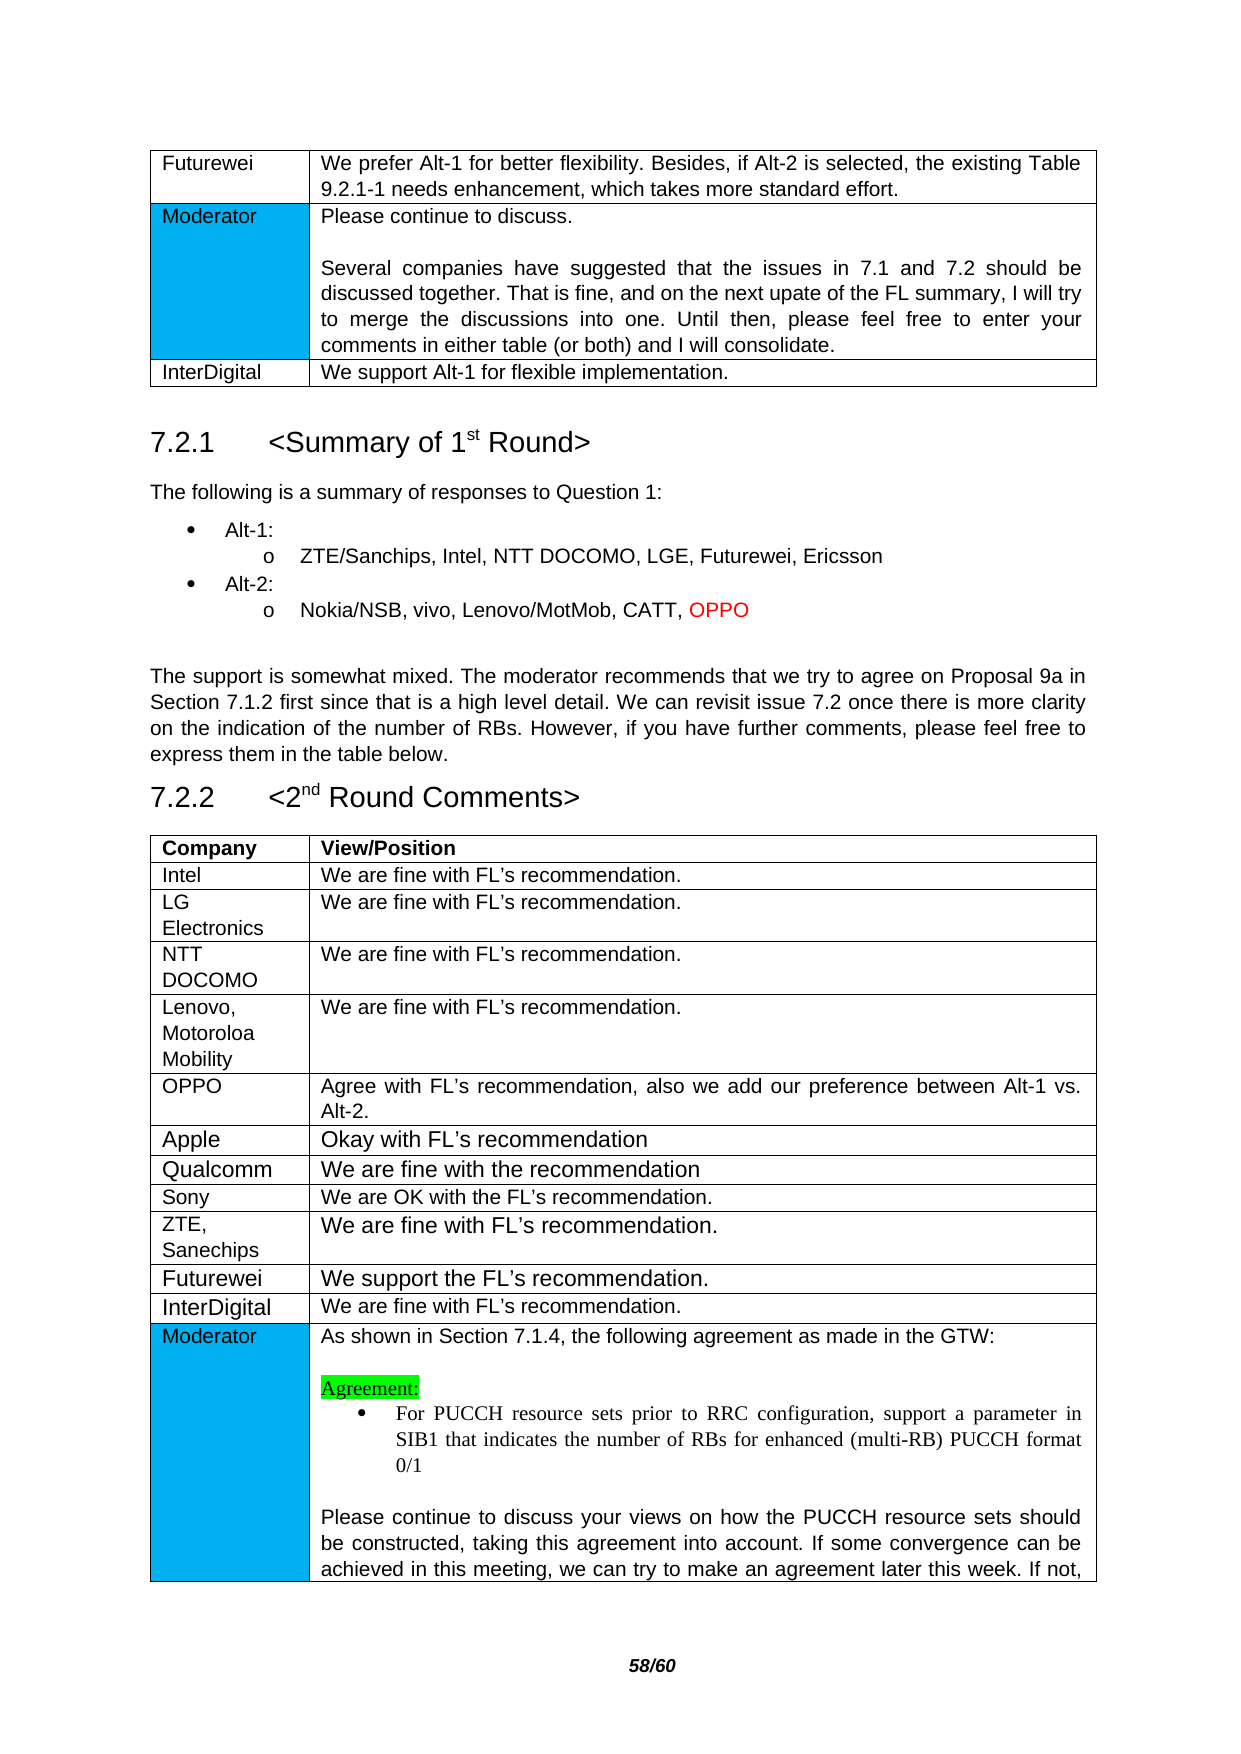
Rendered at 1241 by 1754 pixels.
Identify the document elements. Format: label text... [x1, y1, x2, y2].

table_cell Futurewei [151, 151, 309, 203]
table_cell We are fine with FL’s recommendation. [310, 1212, 1096, 1264]
table_cell Intel [151, 863, 309, 888]
table_cell We are fine with FL’s recommendation. [310, 995, 1096, 1072]
table_cell Okay with FL’s recommendation [310, 1126, 1096, 1155]
table_cell NTT DOCOMO [151, 942, 309, 994]
table_cell We are fine with FL’s recommendation. [310, 863, 1096, 888]
table_cell InterDigital [151, 1294, 309, 1323]
list ZTE/Sanchips, Intel, NTT DOCOMO, LGE, Futurewei, Ericsson [262, 544, 1087, 570]
table_cell Sony [151, 1185, 309, 1211]
table_cell We support Alt-1 for flexible implementation. [310, 360, 1096, 386]
text The support is somewhat mixed. The moderator recommends that we try to agree on Proposal 9a in Section 7.1.2 first since that is a high level detail. We can revisit issue 7.2 once there is more clarity on the indication of the number of RBs. However, if you have further comments, please feel free to express them in the table below. [150, 664, 1087, 766]
table_cell Lenovo, Motoroloa Mobility [151, 995, 309, 1072]
subtitle 7.2.1 <Summary of 1st Round> [150, 425, 1090, 458]
table_header Company [151, 836, 309, 862]
table_cell We are fine with FL’s recommendation. [310, 890, 1096, 941]
table_cell We are OK with the FL’s recommendation. [310, 1185, 1096, 1211]
table_cell We are fine with FL’s recommendation. [310, 942, 1096, 994]
subtitle 7.2.2 <2nd Round Comments> [150, 780, 1090, 813]
table_cell Agree with FL’s recommendation, also we add our preference between Alt-1 vs. Alt-2. [310, 1074, 1096, 1125]
table_cell Qualcomm [151, 1156, 309, 1184]
table_header View/Position [310, 836, 1096, 862]
table_cell We are fine with FL’s recommendation. [310, 1294, 1096, 1323]
table_cell LG Electronics [151, 890, 309, 941]
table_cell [310, 1324, 1096, 1581]
text The following is a summary of responses to Question 1: [150, 480, 1087, 504]
table_cell We support the FL’s recommendation. [310, 1265, 1096, 1293]
table_cell OPPO [151, 1074, 309, 1125]
table_cell Apple [151, 1126, 309, 1155]
table_cell Moderator [151, 204, 309, 359]
table_cell InterDigital [151, 360, 309, 386]
list Alt-2: [187, 572, 1087, 596]
table_cell We are fine with the recommendation [310, 1156, 1096, 1184]
list Nokia/NSB, vivo, Lenovo/MotMob, CATT, OPPO [262, 598, 1087, 624]
table_cell Please continue to discuss. Several companies have suggested that the issues in 7.1 and 7.2 should be discussed together. That is fine, and on the next upate of the FL summary, I will try to merge the discussions into one. Until then, please feel free to enter your comments in either table (or both) and I will consolidate. [310, 204, 1096, 359]
list Alt-1: [187, 518, 1087, 542]
table_cell ZTE, Sanechips [151, 1212, 309, 1264]
table_cell Futurewei [151, 1265, 309, 1293]
table_cell Moderator [151, 1324, 309, 1581]
table_cell We prefer Alt-1 for better flexibility. Besides, if Alt-2 is selected, the existing Table 9.2.1-1 needs enhancement, which takes more standard effort. [310, 151, 1096, 203]
